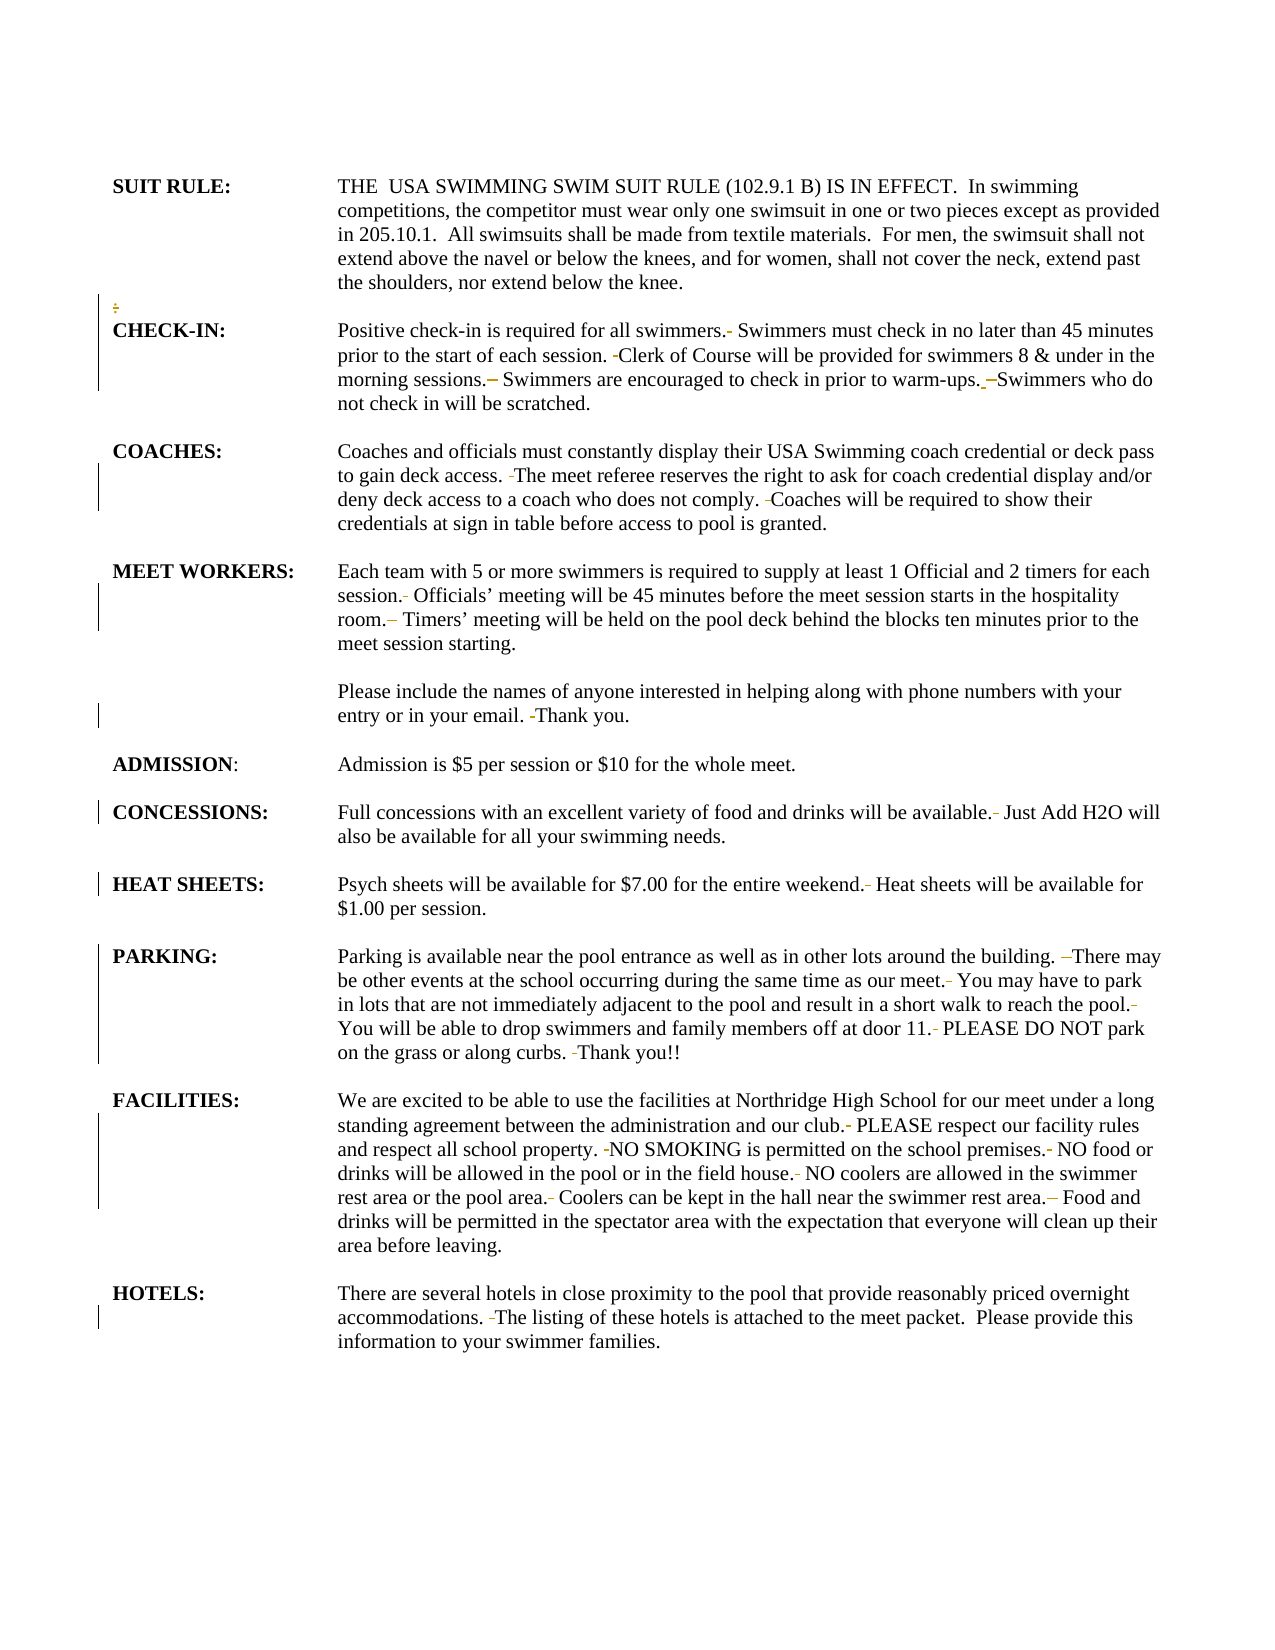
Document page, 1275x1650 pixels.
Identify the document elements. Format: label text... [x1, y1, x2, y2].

text COACHES: Coaches and officials must constantly display their USA Swimming coach credential or deck pass to gain deck access. The meet referee reserves the right to ask for coach credential display and/or deny deck access to a coach who does not comply. Coaches will be required to show their credentials at sign in table before access to pool is granted. [112, 439, 1162, 535]
text PARKING: Parking is available near the pool entrance as well as in other lots around the building. There may be other events at the school occurring during the same time as our meet. You may have to park in lots that are not immediately adjacent to the pool and result in a short walk to reach the pool. You will be able to drop swimmers and family members off at door 11. PLEASE DO NOT park on the grass or along curbs. Thank you!! [112, 944, 1162, 1064]
text SUIT RULE: THE USA SWIMMING SWIM SUIT RULE (102.9.1 B) IS IN EFFECT. In swimming competitions, the competitor must wear only one swimsuit in one or two pieces except as provided in 205.10.1. All swimsuits shall be made from textile materials. For men, the swimsuit shall not extend above the navel or below the knees, and for women, shall not cover the neck, extend past the shoulders, nor extend below the knee. [112, 174, 1162, 294]
text HEAT SHEETS: Psych sheets will be available for $7.00 for the entire weekend. Heat sheets will be available for $1.00 per session. [112, 872, 1162, 920]
text FACILITIES: We are excited to be able to use the facilities at Northridge High School for our meet under a long standing agreement between the administration and our club. PLEASE respect our facility rules and respect all school property. NO SMOKING is permitted on the school premises. NO food or drinks will be allowed in the pool or in the field house. NO coolers are allowed in the swimmer rest area or the pool area. Coolers can be kept in the hall near the swimmer rest area. Food and drinks will be permitted in the spectator area with the expectation that everyone will clean up their area before leaving. [112, 1088, 1162, 1257]
text CHECK-IN: Positive check-in is required for all swimmers. Swimmers must check in no later than 45 minutes prior to the start of each session. Clerk of Course will be provided for swimmers 8 & under in the morning sessions. Swimmers are encouraged to check in prior to warm-ups.Swimmers who do not check in will be scratched. [112, 318, 1162, 415]
text HOTELS: There are several hotels in close proximity to the pool that provide reasonably priced overnight accommodations. The listing of these hotels is attached to the meet packet. Please provide this information to your swimmer families. [112, 1281, 1162, 1353]
text MEET WORKERS: Each team with 5 or more swimmers is required to supply at least 1 Official and 2 timers for each session. Officials’ meeting will be 45 minutes before the meet session starts in the hospitality room. Timers’ meeting will be held on the pool deck behind the blocks ten minutes prior to the meet session starting. [112, 559, 1162, 655]
text ADMISSION: Admission is $5 per session or $10 for the whole meet. [112, 752, 1162, 776]
text Please include the names of anyone interested in helping along with phone numbers with your entry or in your email. Thank you. [337, 679, 1162, 727]
text CONCESSIONS: Full concessions with an excellent variety of food and drinks will be available. Just Add H2O will also be available for all your swimming needs. [112, 800, 1162, 848]
